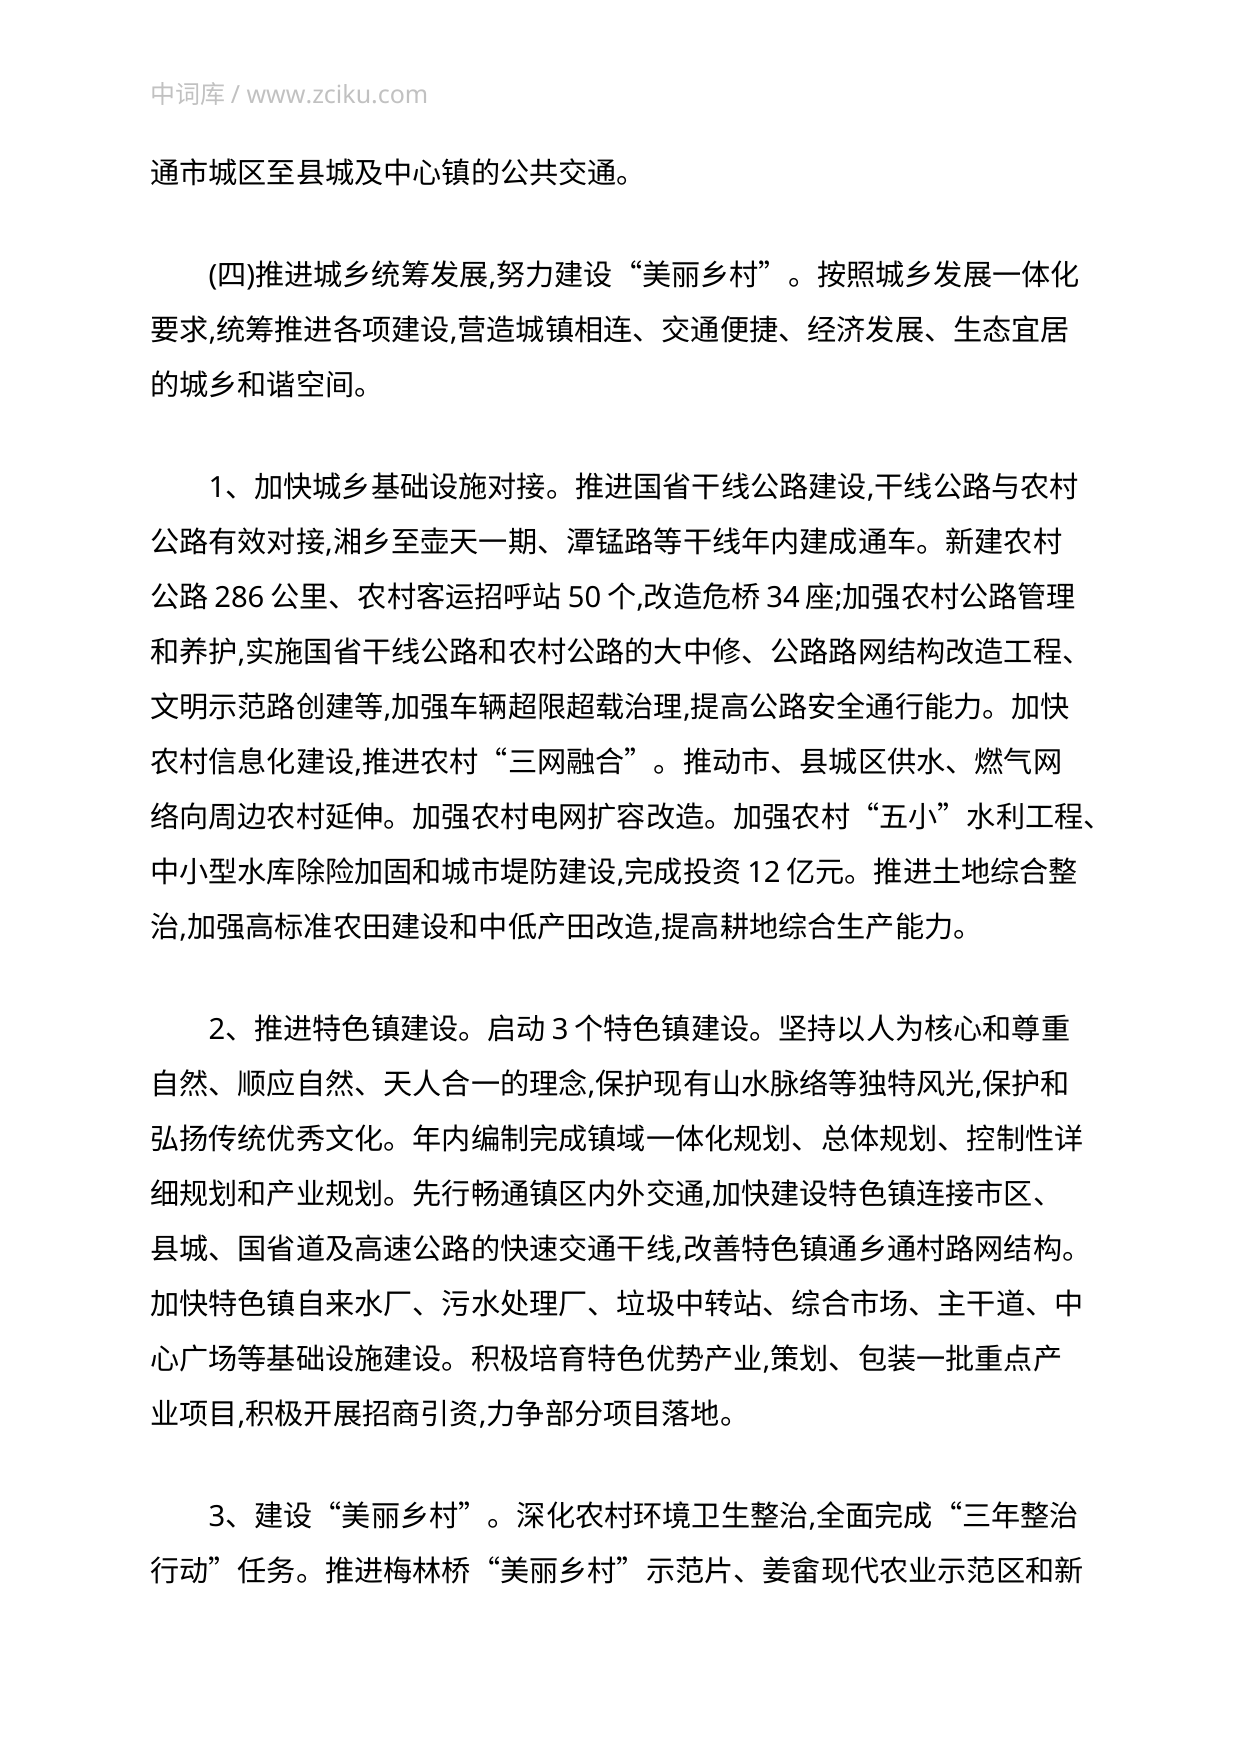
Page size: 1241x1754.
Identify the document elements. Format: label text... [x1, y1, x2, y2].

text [150, 150, 1090, 192]
text 2、推进特色镇建设。启动3个特色镇建设。坚持以人为核心和尊重自然、顺应自然、天人合一的理念,保护现有山水脉络等独特风光,保护和弘扬传统优秀文化。年内编制完成镇域一体化规划、总体规划、控制性详细规划和产业规划。先行畅通镇区内外交通,加快建设特色镇连接市区、县城、国省道及高速公路的快速交通干线,改善特色镇通乡通村路网结构。加快特色镇自来水厂、污水处理厂、垃圾中转站、综合市场、主干道、中心广场等基础设施建设。积极培育特色优势产业,策划、包装一批重点产业项目,积极开展招商引资,力争部分项目落地。 [150, 1005, 1090, 1433]
text 1、加快城乡基础设施对接。推进国省干线公路建设,干线公路与农村公路有效对接,湘乡至壶天一期、潭锰路等干线年内建成通车。新建农村公路286公里、农村客运招呼站50个,改造危桥34座;加强农村公路管理和养护,实施国省干线公路和农村公路的大中修、公路路网结构改造工程、文明示范路创建等,加强车辆超限超载治理,提高公路安全通行能力。加快农村信息化建设,推进农村“三网融合”。推动市、县城区供水、燃气网络向周边农村延伸。加强农村电网扩容改造。加强农村“五小”水利工程、中小型水库除险加固和城市堤防建设,完成投资12亿元。推进土地综合整治,加强高标准农田建设和中低产田改造,提高耕地综合生产能力。 [150, 463, 1090, 946]
text (四)推进城乡统筹发展,努力建设“美丽乡村”。按照城乡发展一体化要求,统筹推进各项建设,营造城镇相连、交通便捷、经济发展、生态宜居的城乡和谐空间。 [150, 252, 1090, 404]
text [150, 1492, 1090, 1589]
